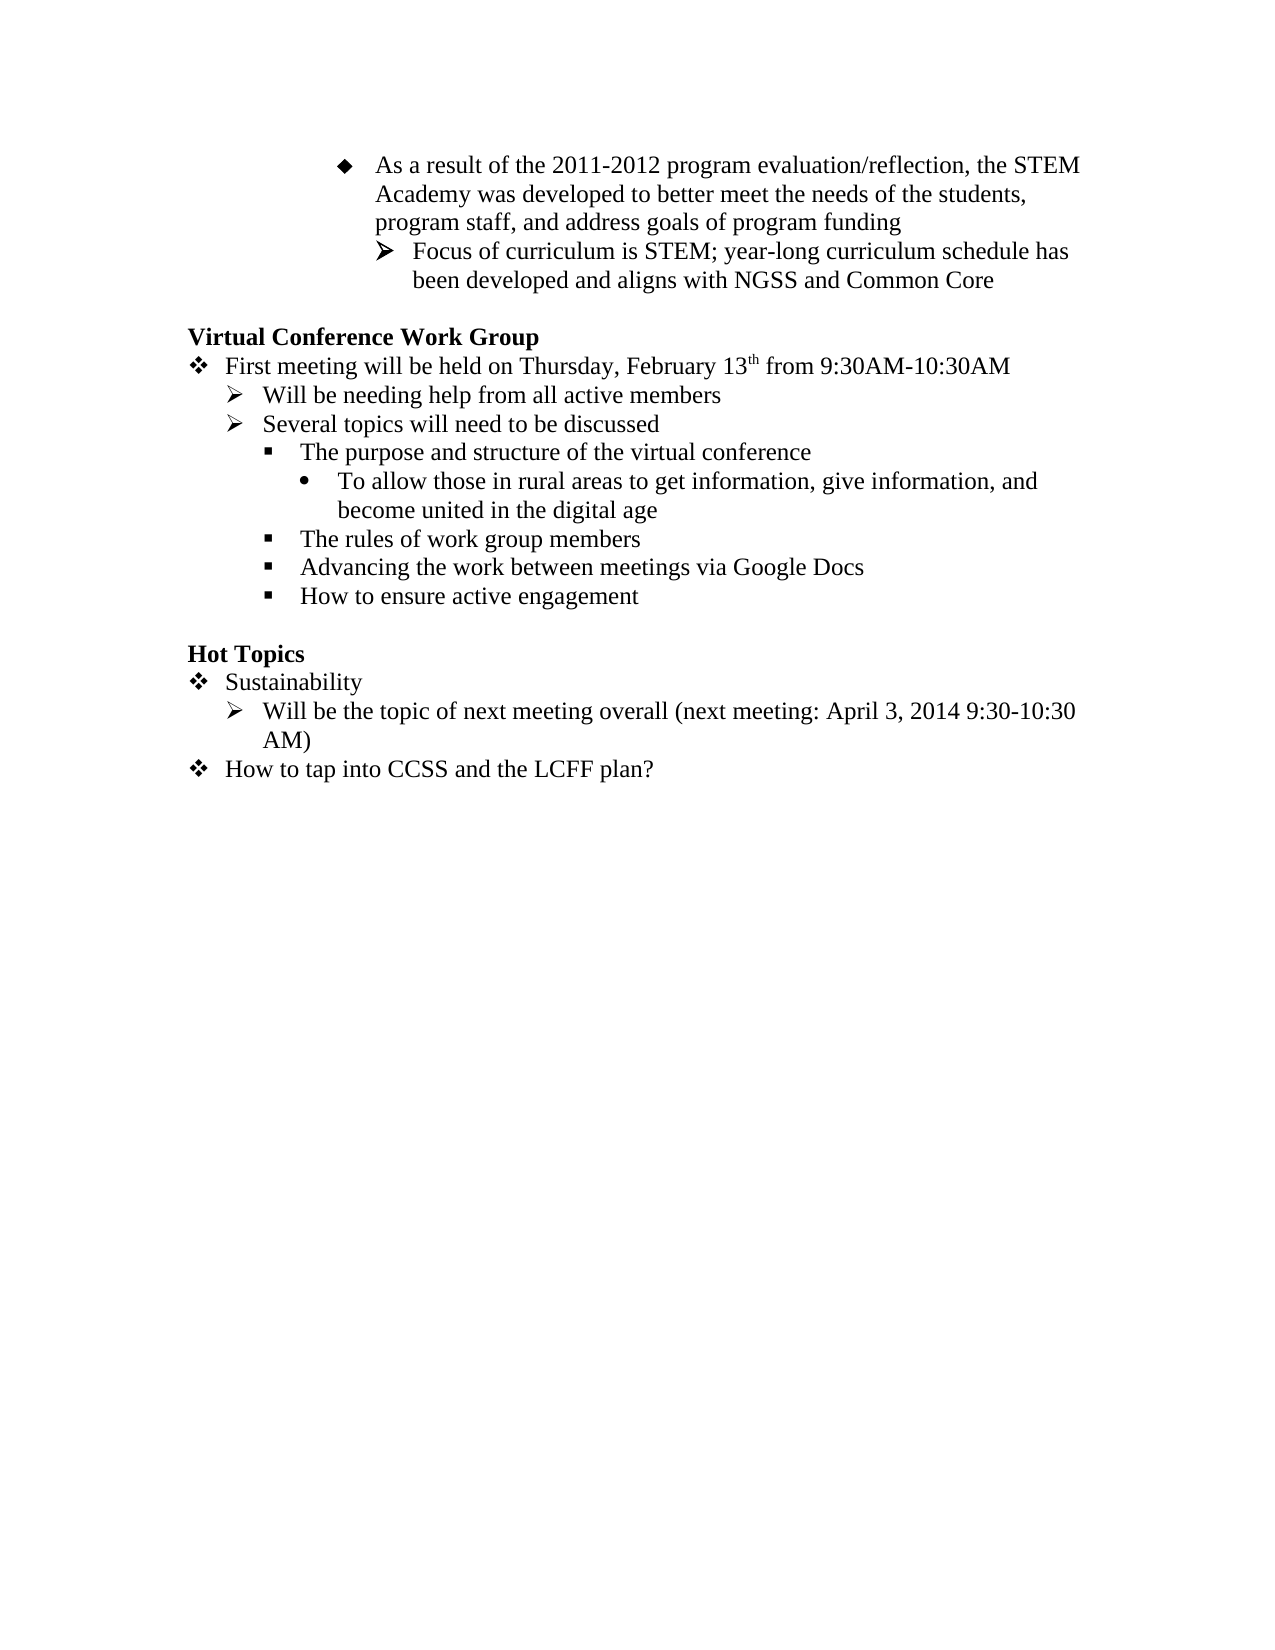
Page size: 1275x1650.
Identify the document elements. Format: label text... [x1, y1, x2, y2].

list Will be needing help from all active members [225, 380, 1087, 409]
list Focus of curriculum is STEM; year-long curriculum schedule has been developed and aligns with NGSS and Common Core [375, 236, 1087, 294]
list First meeting will be held on Thursday, February 13th from 9:30AM-10:30AM [187, 351, 1087, 380]
list The purpose and structure of the virtual conference [262, 437, 1087, 466]
list The rules of work group members [262, 524, 1087, 552]
list To allow those in rural areas to get information, give information, and become united in the digital age [300, 466, 1087, 524]
list As a result of the 2011-2012 program evaluation/reflection, the STEM Academy was developed to better meet the needs of the students, program staff, and address goals of program funding [337, 150, 1087, 236]
text Virtual Conference Work Group [187, 322, 1087, 351]
text Hot Topics [187, 639, 1087, 667]
list Will be the topic of next meeting overall (next meeting: April 3, 2014 9:30-10:30 AM) [225, 696, 1087, 754]
list How to tap into CCSS and the LCFF plan? [187, 754, 1087, 782]
list How to ensure active engagement [262, 581, 1087, 610]
list Advancing the work between meetings via Google Docs [262, 552, 1087, 581]
list Several topics will need to be discussed [225, 409, 1087, 437]
list Sustainability [187, 667, 1087, 696]
